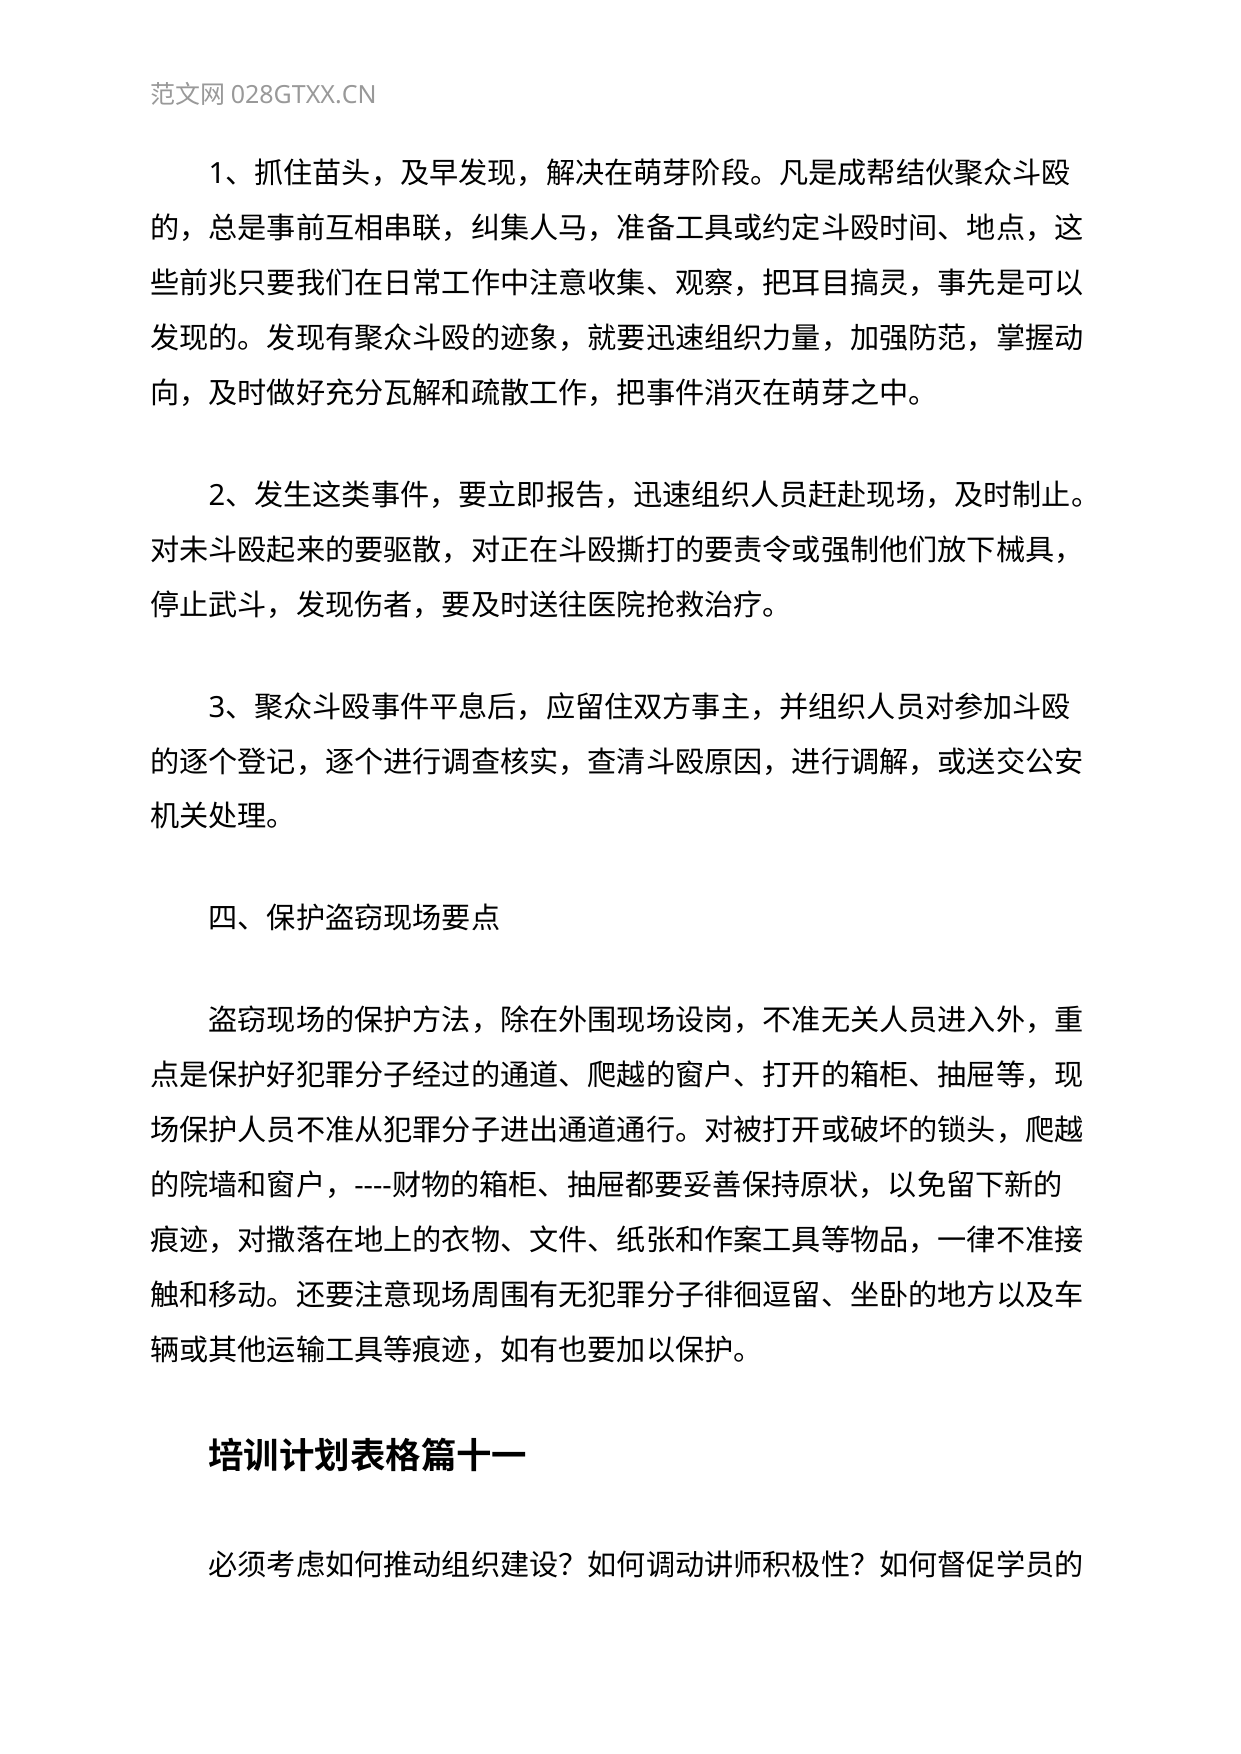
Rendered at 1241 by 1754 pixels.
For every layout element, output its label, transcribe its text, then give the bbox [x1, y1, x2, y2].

text 2、发生这类事件，要立即报告，迅速组织人员赶赴现场，及时制止。对未斗殴起来的要驱散，对正在斗殴撕打的要责令或强制他们放下械具，停止武斗，发现伤者，要及时送往医院抢救治疗。 [150, 471, 1090, 624]
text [150, 1541, 1090, 1583]
text 3、聚众斗殴事件平息后，应留住双方事主，并组织人员对参加斗殴的逐个登记，逐个进行调查核实，查清斗殴原因，进行调解，或送交公安机关处理。 [150, 683, 1090, 835]
text 四、保护盗窃现场要点 [150, 895, 1090, 937]
text 盗窃现场的保护方法，除在外围现场设岗，不准无关人员进入外，重点是保护好犯罪分子经过的通道、爬越的窗户、打开的箱柜、抽屉等，现场保护人员不准从犯罪分子进出通道通行。对被打开或破坏的锁头，爬越的院墙和窗户，----财物的箱柜、抽屉都要妥善保持原状，以免留下新的痕迹，对撒落在地上的衣物、文件、纸张和作案工具等物品，一律不准接触和移动。还要注意现场周围有无犯罪分子徘徊逗留、坐卧的地方以及车辆或其他运输工具等痕迹，如有也要加以保护。 [150, 997, 1090, 1368]
text 1、抓住苗头，及早发现，解决在萌芽阶段。凡是成帮结伙聚众斗殴的，总是事前互相串联，纠集人马，准备工具或约定斗殴时间、地点，这些前兆只要我们在日常工作中注意收集、观察，把耳目搞灵，事先是可以发现的。发现有聚众斗殴的迹象，就要迅速组织力量，加强防范，掌握动向，及时做好充分瓦解和疏散工作，把事件消灭在萌芽之中。 [150, 150, 1090, 412]
text 培训计划表格篇十一 [150, 1428, 1090, 1479]
